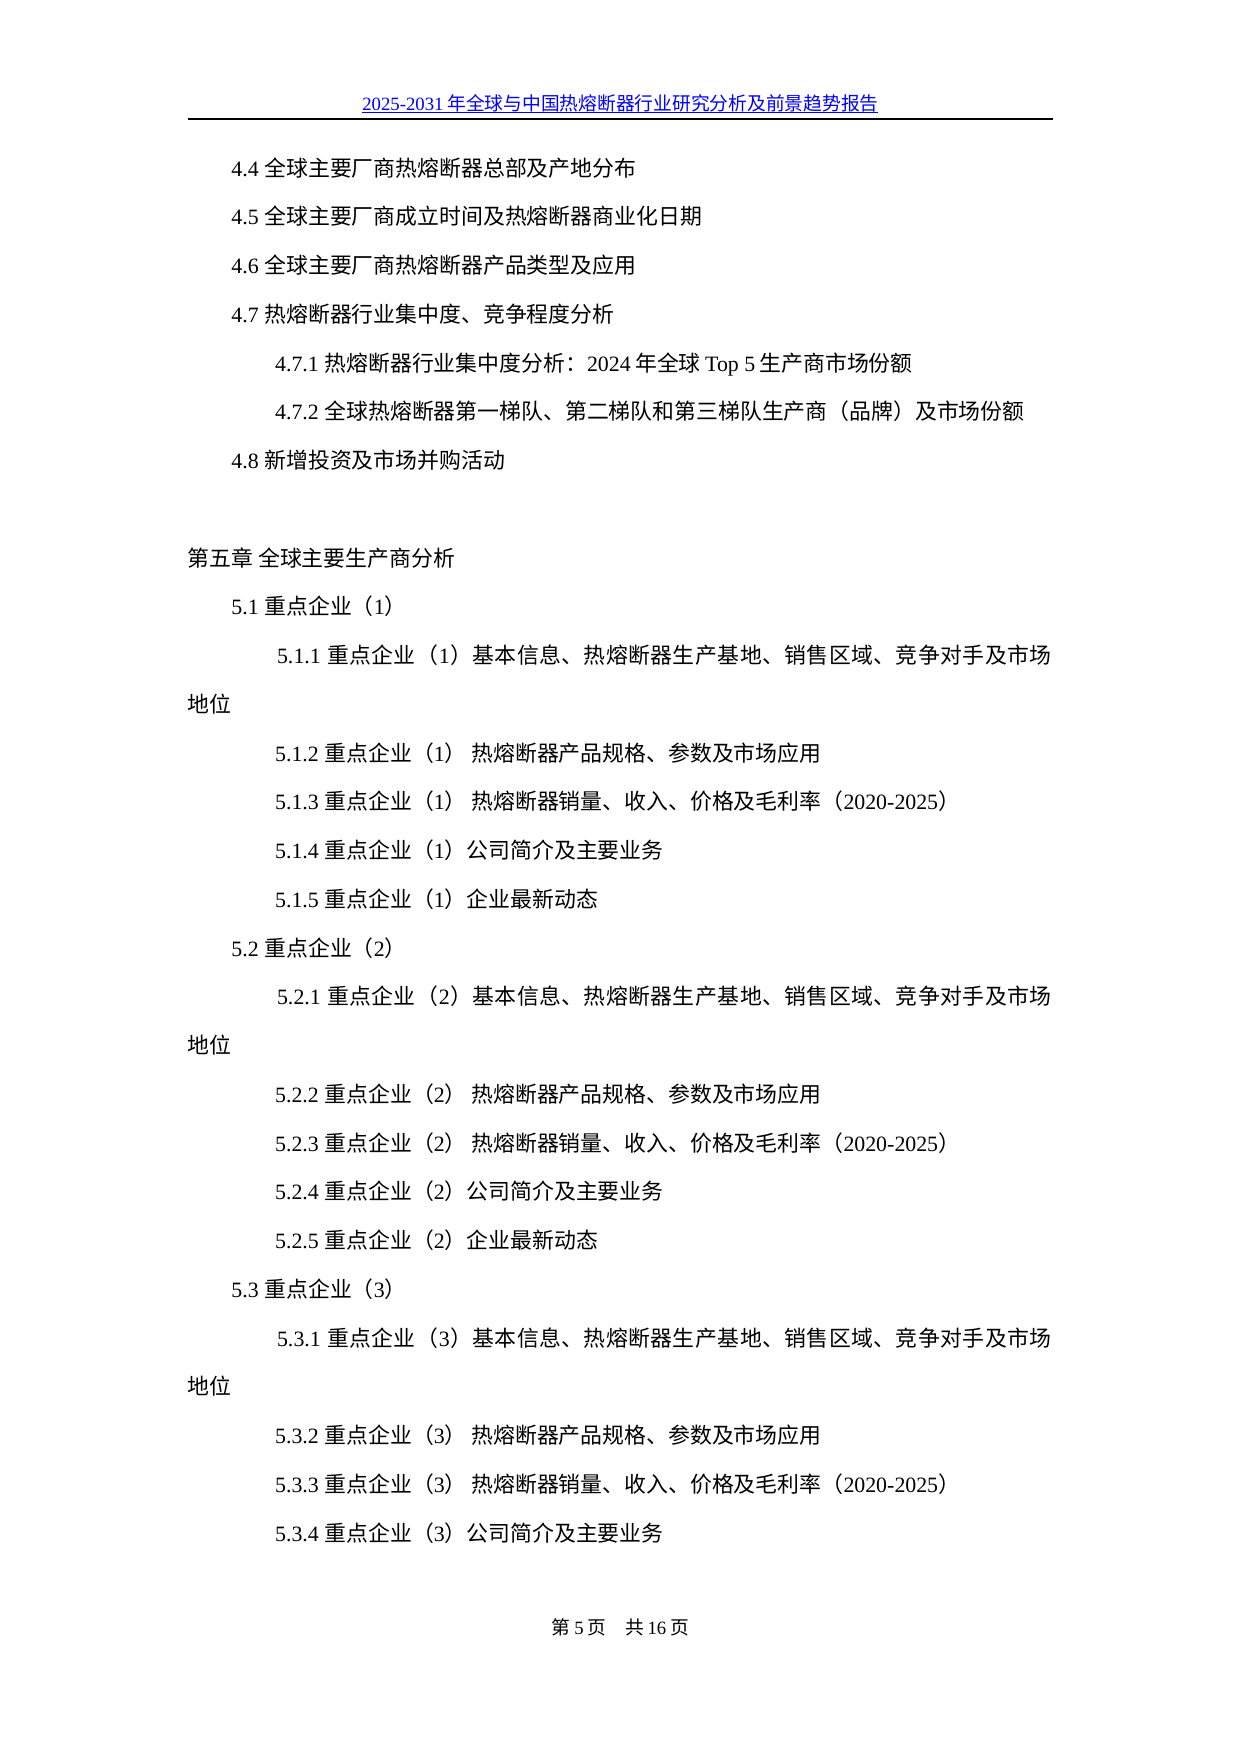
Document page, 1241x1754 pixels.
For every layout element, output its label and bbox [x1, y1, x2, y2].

text [187, 150, 1053, 1548]
